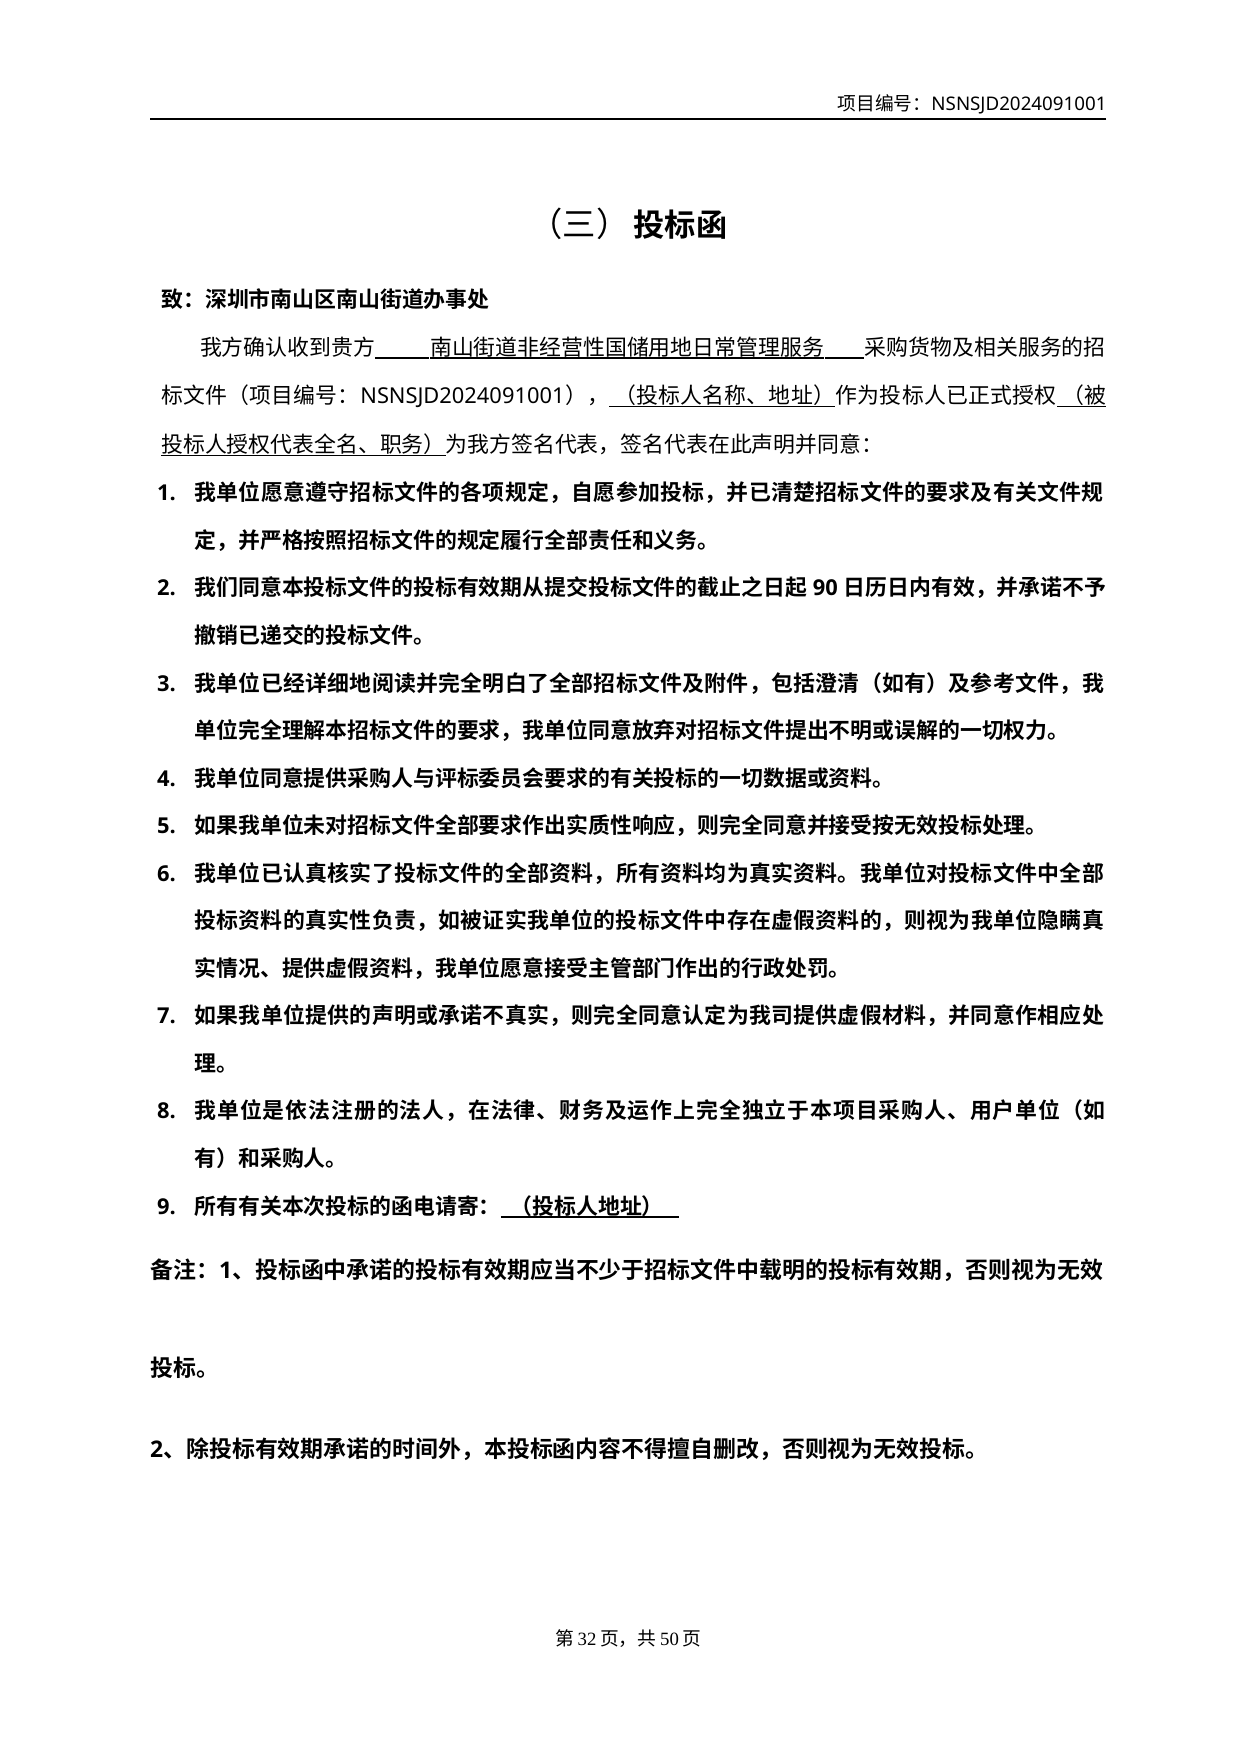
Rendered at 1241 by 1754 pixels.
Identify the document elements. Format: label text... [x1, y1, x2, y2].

text 2、除投标有效期承诺的时间外，本投标函内容不得擅自删改，否则视为无效投标。 [150, 1415, 1106, 1480]
list 我单位愿意遵守招标文件的各项规定，自愿参加投标，并已清楚招标文件的要求及有关文件规定，并严格按照招标文件的规定履行全部责任和义务。 [157, 475, 1106, 554]
list 所有有关本次投标的函电请寄： （投标人地址） [157, 1189, 1106, 1220]
text 备注：1、投标函中承诺的投标有效期应当不少于招标文件中载明的投标有效期，否则视为无效投标。 [150, 1236, 1106, 1399]
list 我单位同意提供采购人与评标委员会要求的有关投标的一切数据或资料。 [157, 761, 1106, 792]
text 致：深圳市南山区南山街道办事处 [161, 281, 1106, 314]
list 我单位已经详细地阅读并完全明白了全部招标文件及附件，包括澄清（如有）及参考文件，我单位完全理解本招标文件的要求，我单位同意放弃对招标文件提出不明或误解的一切权力。 [157, 666, 1106, 745]
text 我方确认收到贵方 南山街道非经营性国储用地日常管理服务 采购货物及相关服务的招标文件（项目编号：NSNSJD2024091001）， （投标人名称、地址）作为投标人已正式授权 （被投标人授权代表全名、职务）为我方签名代表，签名代表在此声明并同意： [161, 329, 1106, 459]
list 我单位已认真核实了投标文件的全部资料，所有资料均为真实资料。我单位对投标文件中全部投标资料的真实性负责，如被证实我单位的投标文件中存在虚假资料的，则视为我单位隐瞒真实情况、提供虚假资料，我单位愿意接受主管部门作出的行政处罚。 [157, 856, 1106, 983]
list 我单位是依法注册的法人，在法律、财务及运作上完全独立于本项目采购人、用户单位（如有）和采购人。 [157, 1093, 1106, 1173]
list 我们同意本投标文件的投标有效期从提交投标文件的截止之日起 90 日历日内有效，并承诺不予撤销已递交的投标文件。 [157, 570, 1106, 650]
list 如果我单位提供的声明或承诺不真实，则完全同意认定为我司提供虚假材料，并同意作相应处理。 [157, 998, 1106, 1078]
list 如果我单位未对招标文件全部要求作出实质性响应，则完全同意并接受按无效投标处理。 [157, 808, 1106, 840]
subtitle 投标函 [150, 189, 1106, 254]
